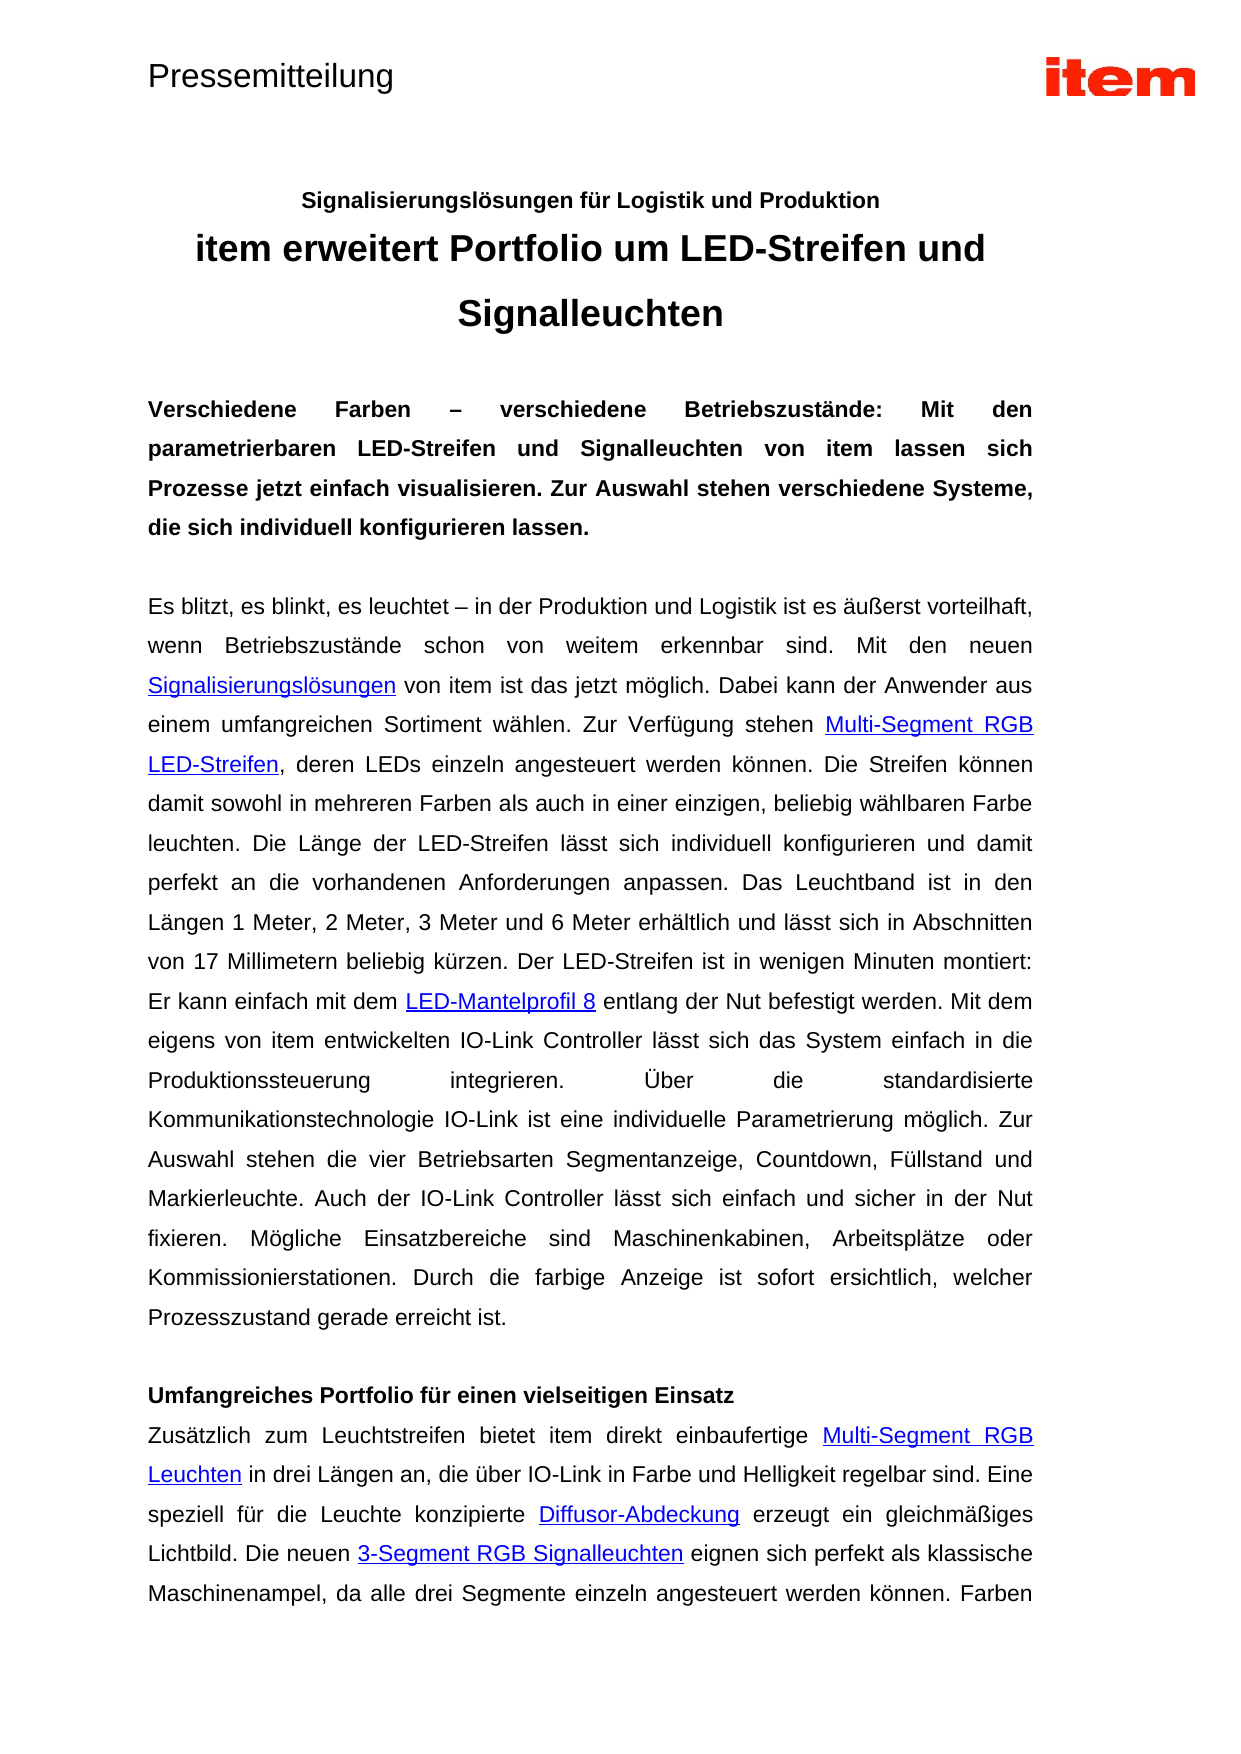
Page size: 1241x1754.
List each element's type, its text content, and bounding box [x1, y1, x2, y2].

text Signalisierungslösungen für Logistik und Produktion [148, 187, 1033, 213]
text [148, 1422, 1033, 1606]
picture [1045, 57, 1195, 95]
text Verschiedene Farben – verschiedene Betriebszustände: Mit den parametrierbaren LED-Streifen und Signalleuchten von item lassen sich Prozesse jetzt einfach visualisieren. Zur Auswahl stehen verschiedene Systeme, die sich individuell konfigurieren lassen. [148, 396, 1033, 540]
text item erweitert Portfolio um LED-Streifen und Signalleuchten [148, 227, 1033, 334]
text Es blitzt, es blinkt, es leuchtet – in der Produktion und Logistik ist es äußerst vorteilhaft, wenn Betriebszustände schon von weitem erkennbar sind. Mit den neuen Signalisierungslösungen von item ist das jetzt möglich. Dabei kann der Anwender aus einem umfangreichen Sortiment wählen. Zur Verfügung stehen Multi-Segment RGB LED-Streifen, deren LEDs einzeln angesteuert werden können. Die Streifen können damit sowohl in mehreren Farben als auch in einer einzigen, beliebig wählbaren Farbe leuchten. Die Länge der LED-Streifen lässt sich individuell konfigurieren und damit perfekt an die vorhandenen Anforderungen anpassen. Das Leuchtband ist in den Längen 1 Meter, 2 Meter, 3 Meter und 6 Meter erhältlich und lässt sich in Abschnitten von 17 Millimetern beliebig kürzen. Der LED-Streifen ist in wenigen Minuten montiert: Er kann einfach mit dem LED-Mantelprofil 8 entlang der Nut befestigt werden. Mit dem eigens von item entwickelten IO-Link Controller lässt sich das System einfach in die Produktionssteuerung integrieren. Über die standardisierte Kommunikationstechnologie IO-Link ist eine individuelle Parametrierung möglich. Zur Auswahl stehen die vier Betriebsarten Segmentanzeige, Countdown, Füllstand und Markierleuchte. Auch der IO-Link Controller lässt sich einfach und sicher in der Nut fixieren. Mögliche Einsatzbereiche sind Maschinenkabinen, Arbeitsplätze oder Kommissionierstationen. Durch die farbige Anzeige ist sofort ersichtlich, welcher Prozesszustand gerade erreicht ist. [148, 593, 1033, 1330]
text Umfangreiches Portfolio für einen vielseitigen Einsatz [148, 1382, 1033, 1409]
